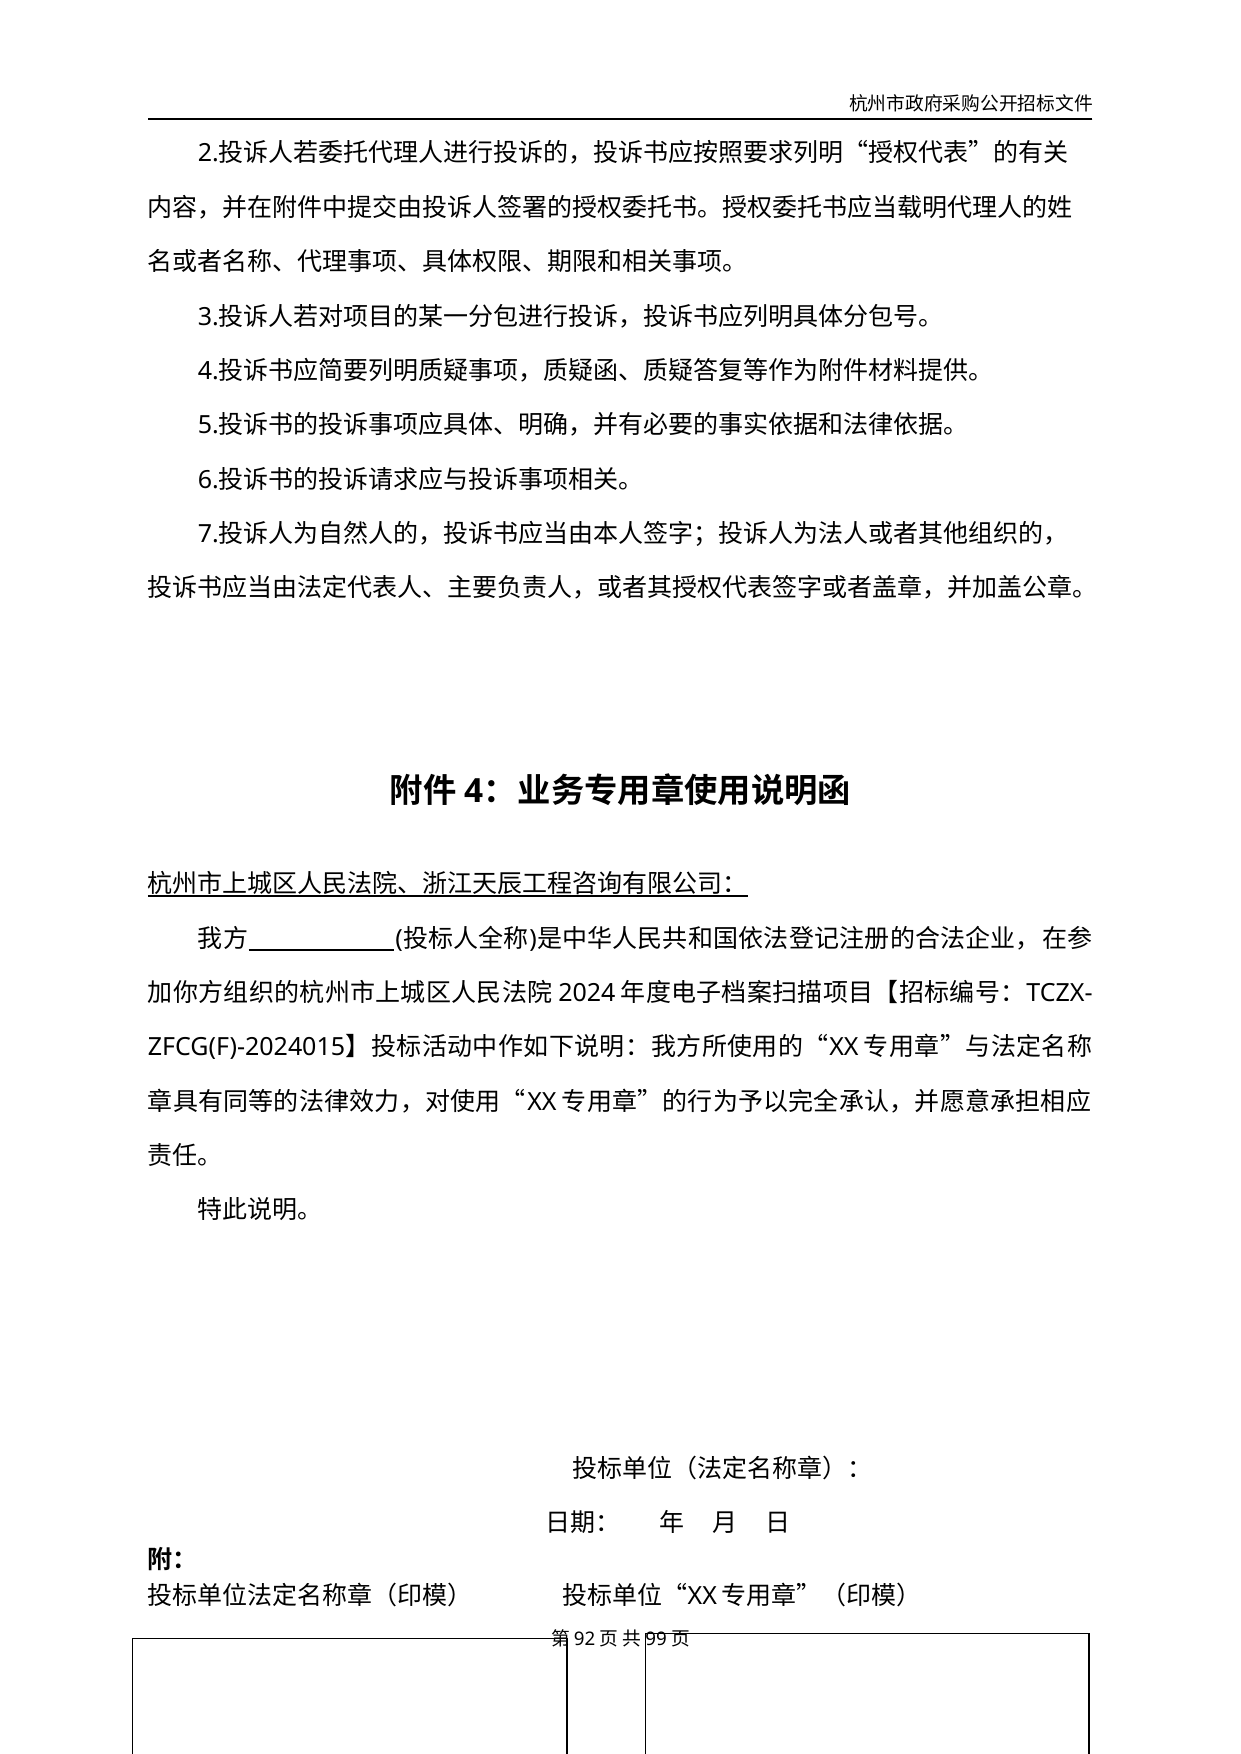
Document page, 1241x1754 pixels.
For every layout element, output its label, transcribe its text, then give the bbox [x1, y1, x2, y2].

text 日期： 年 月 日 [148, 1503, 942, 1539]
text 投标单位（法定名称章）： [148, 1448, 1042, 1485]
text 5.投诉书的投诉事项应具体、明确，并有必要的事实依据和法律依据。 [148, 405, 1092, 441]
text 6.投诉书的投诉请求应与投诉事项相关。 [148, 459, 1092, 495]
text 附： [148, 1539, 1092, 1575]
text 我方 (投标人全称)是中华人民共和国依法登记注册的合法企业，在参加你方组织的杭州市上城区人民法院2024年度电子档案扫描项目【招标编号：TCZX-ZFCG(F)-2024015】投标活动中作如下说明：我方所使用的“XX专用章”与法定名称章具有同等的法律效力，对使用“XX专用章”的行为予以完全承认，并愿意承担相应责任。 [148, 918, 1092, 1172]
text 7.投诉人为自然人的，投诉书应当由本人签字；投诉人为法人或者其他组织的，投诉书应当由法定代表人、主要负责人，或者其授权代表签字或者盖章，并加盖公章。 [148, 513, 1092, 604]
text 3.投诉人若对项目的某一分包进行投诉，投诉书应列明具体分包号。 [148, 296, 1092, 332]
text 投标单位法定名称章（印模） 投标单位“XX专用章”（印模） [148, 1575, 1092, 1612]
text 杭州市上城区人民法院、浙江天辰工程咨询有限公司： [148, 864, 1092, 900]
text 4.投诉书应简要列明质疑事项，质疑函、质疑答复等作为附件材料提供。 [148, 350, 1092, 387]
text 附件4：业务专用章使用说明函 [148, 764, 1092, 813]
text 2.投诉人若委托代理人进行投诉的，投诉书应按照要求列明“授权代表”的有关内容，并在附件中提交由投诉人签署的授权委托书。授权委托书应当载明代理人的姓名或者名称、代理事项、具体权限、期限和相关事项。 [148, 133, 1092, 278]
text 特此说明。 [148, 1190, 1092, 1226]
